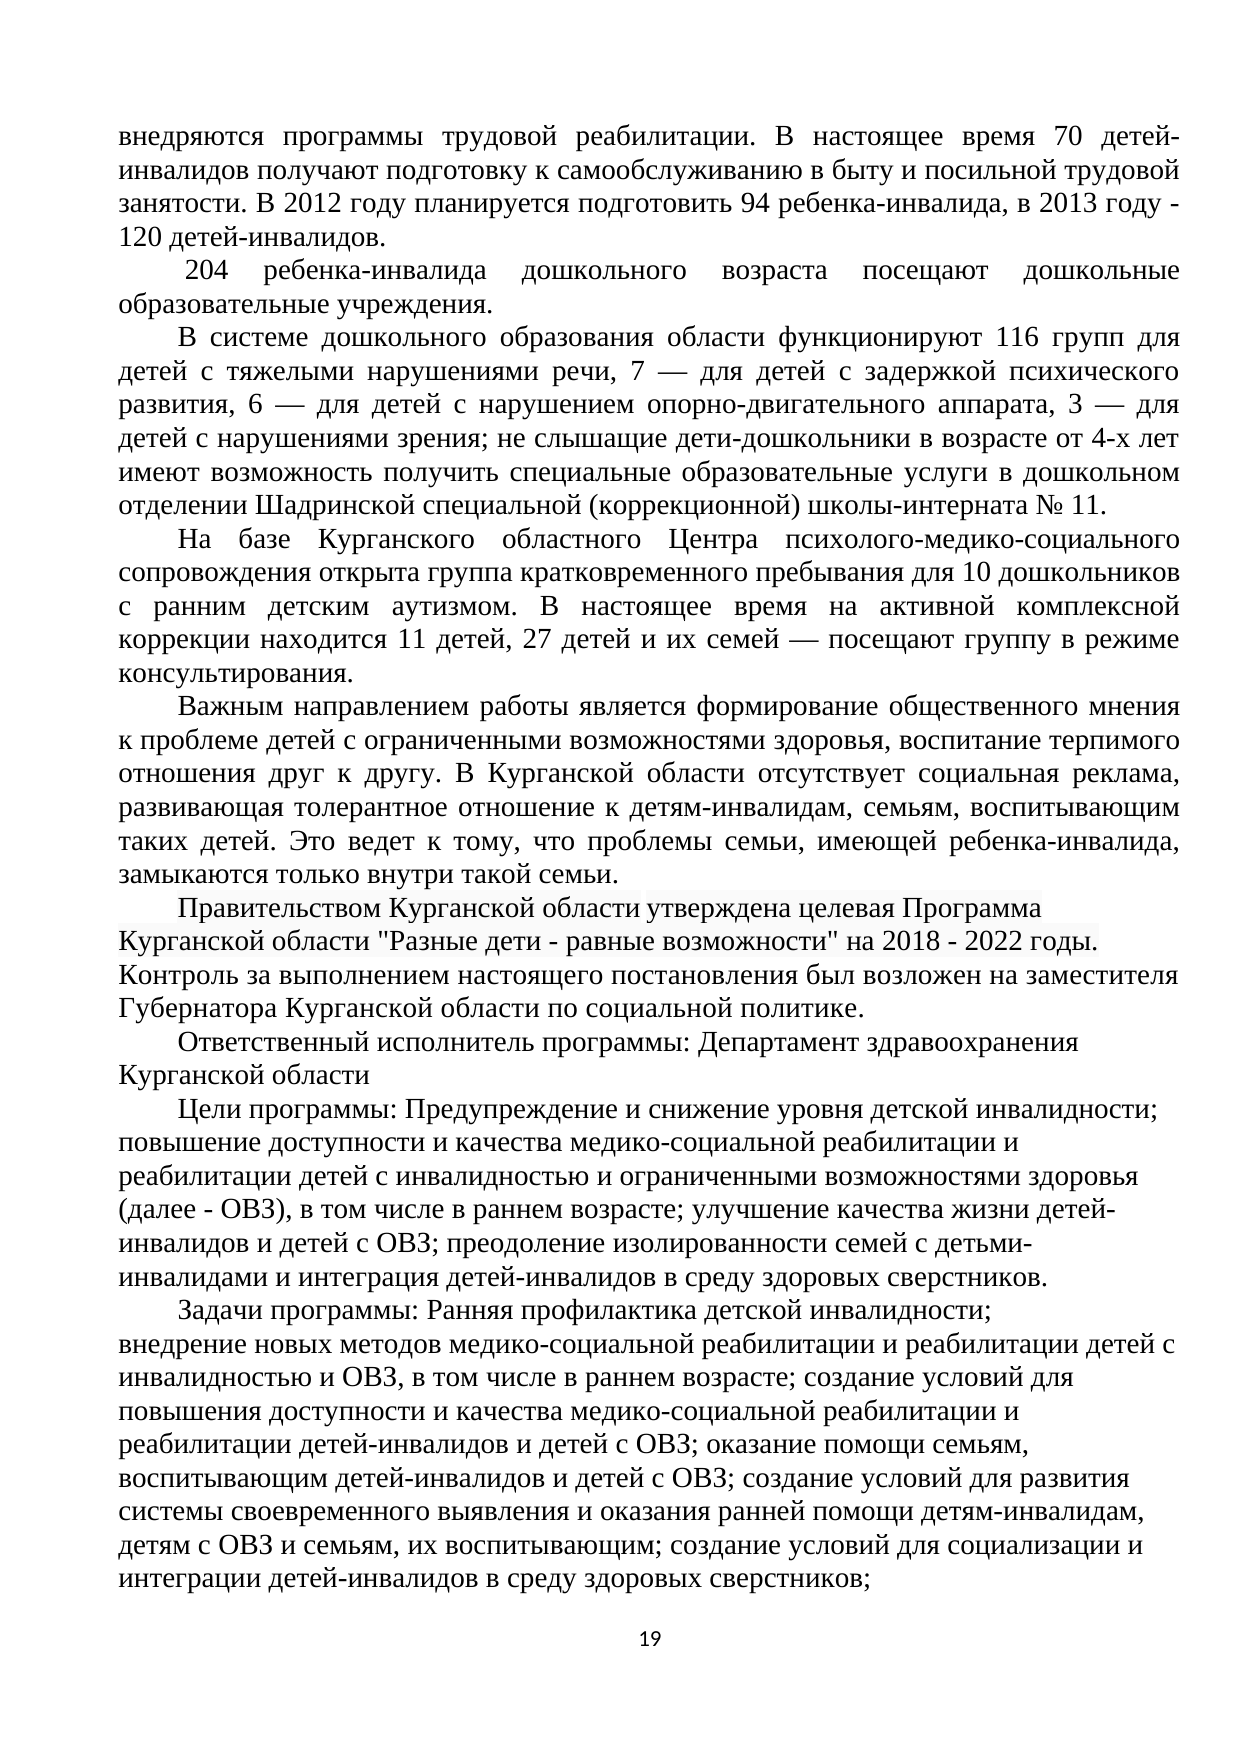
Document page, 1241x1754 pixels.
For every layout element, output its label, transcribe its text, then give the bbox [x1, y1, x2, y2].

text На базе Курганского областного Центра психолого-медико-социального сопровождения открыта группа кратковременного пребывания для 10 дошкольников с ранним детским аутизмом. В настоящее время на активной комплексной коррекции находится 11 детей, 27 детей и их семей — посещают группу в режиме консультирования. [118, 521, 1181, 688]
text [118, 118, 1181, 252]
text Ответственный исполнитель программы: Департамент здравоохранения Курганской области [118, 1024, 1181, 1091]
text повышение доступности и качества медико-социальной реабилитации и реабилитации детей с инвалидностью и ограниченными возможностями здоровья (далее - ОВЗ), в том числе в раннем возрасте; улучшение качества жизни детей-инвалидов и детей с ОВЗ; преодоление изолированности семей с детьми-инвалидами и интеграция детей-инвалидов в среду здоровых сверстников. [118, 1124, 1181, 1292]
text В системе дошкольного образования области функционируют 116 групп для детей с тяжелыми нарушениями речи, 7 — для детей с задержкой психического развития, 6 — для детей с нарушением опорно-двигательного аппарата, 3 — для детей с нарушениями зрения; не слышащие дети-дошкольники в возрасте от 4-х лет имеют возможность получить специальные образовательные услуги в дошкольном отделении Шадринской специальной (коррекционной) школы-интерната № 11. [118, 319, 1181, 521]
text 204 ребенка-инвалида дошкольного возраста посещают дошкольные образовательные учреждения. [118, 252, 1181, 319]
text Важным направлением работы является формирование общественного мнения к проблеме детей с ограниченными возможностями здоровья, воспитание терпимого отношения друг к другу. В Курганской области отсутствует социальная реклама, развивающая толерантное отношение к детям-инвалидам, семьям, воспитывающим таких детей. Это ведет к тому, что проблемы семьи, имеющей ребенка-инвалида, замыкаются только внутри такой семьи. [118, 688, 1181, 890]
text Цели программы: Предупреждение и снижение уровня детской инвалидности; [118, 1091, 1181, 1124]
text Правительством Курганской области утверждена целевая Программа Курганской области "Разные дети - равные возможности" на 2018 - 2022 годы. Контроль за выполнением настоящего постановления был возложен на заместителя Губернатора Курганской области по социальной политике. [118, 890, 1181, 1024]
text внедрение новых методов медико-социальной реабилитации и реабилитации детей с инвалидностью и ОВЗ, в том числе в раннем возрасте; создание условий для повышения доступности и качества медико-социальной реабилитации и реабилитации детей-инвалидов и детей с ОВЗ; оказание помощи семьям, воспитывающим детей-инвалидов и детей с ОВЗ; создание условий для развития системы своевременного выявления и оказания ранней помощи детям-инвалидам, детям с ОВЗ и семьям, их воспитывающим; создание условий для социализации и интеграции детей-инвалидов в среду здоровых сверстников; [118, 1326, 1181, 1594]
text Задачи программы: Ранняя профилактика детской инвалидности; [118, 1292, 1181, 1326]
